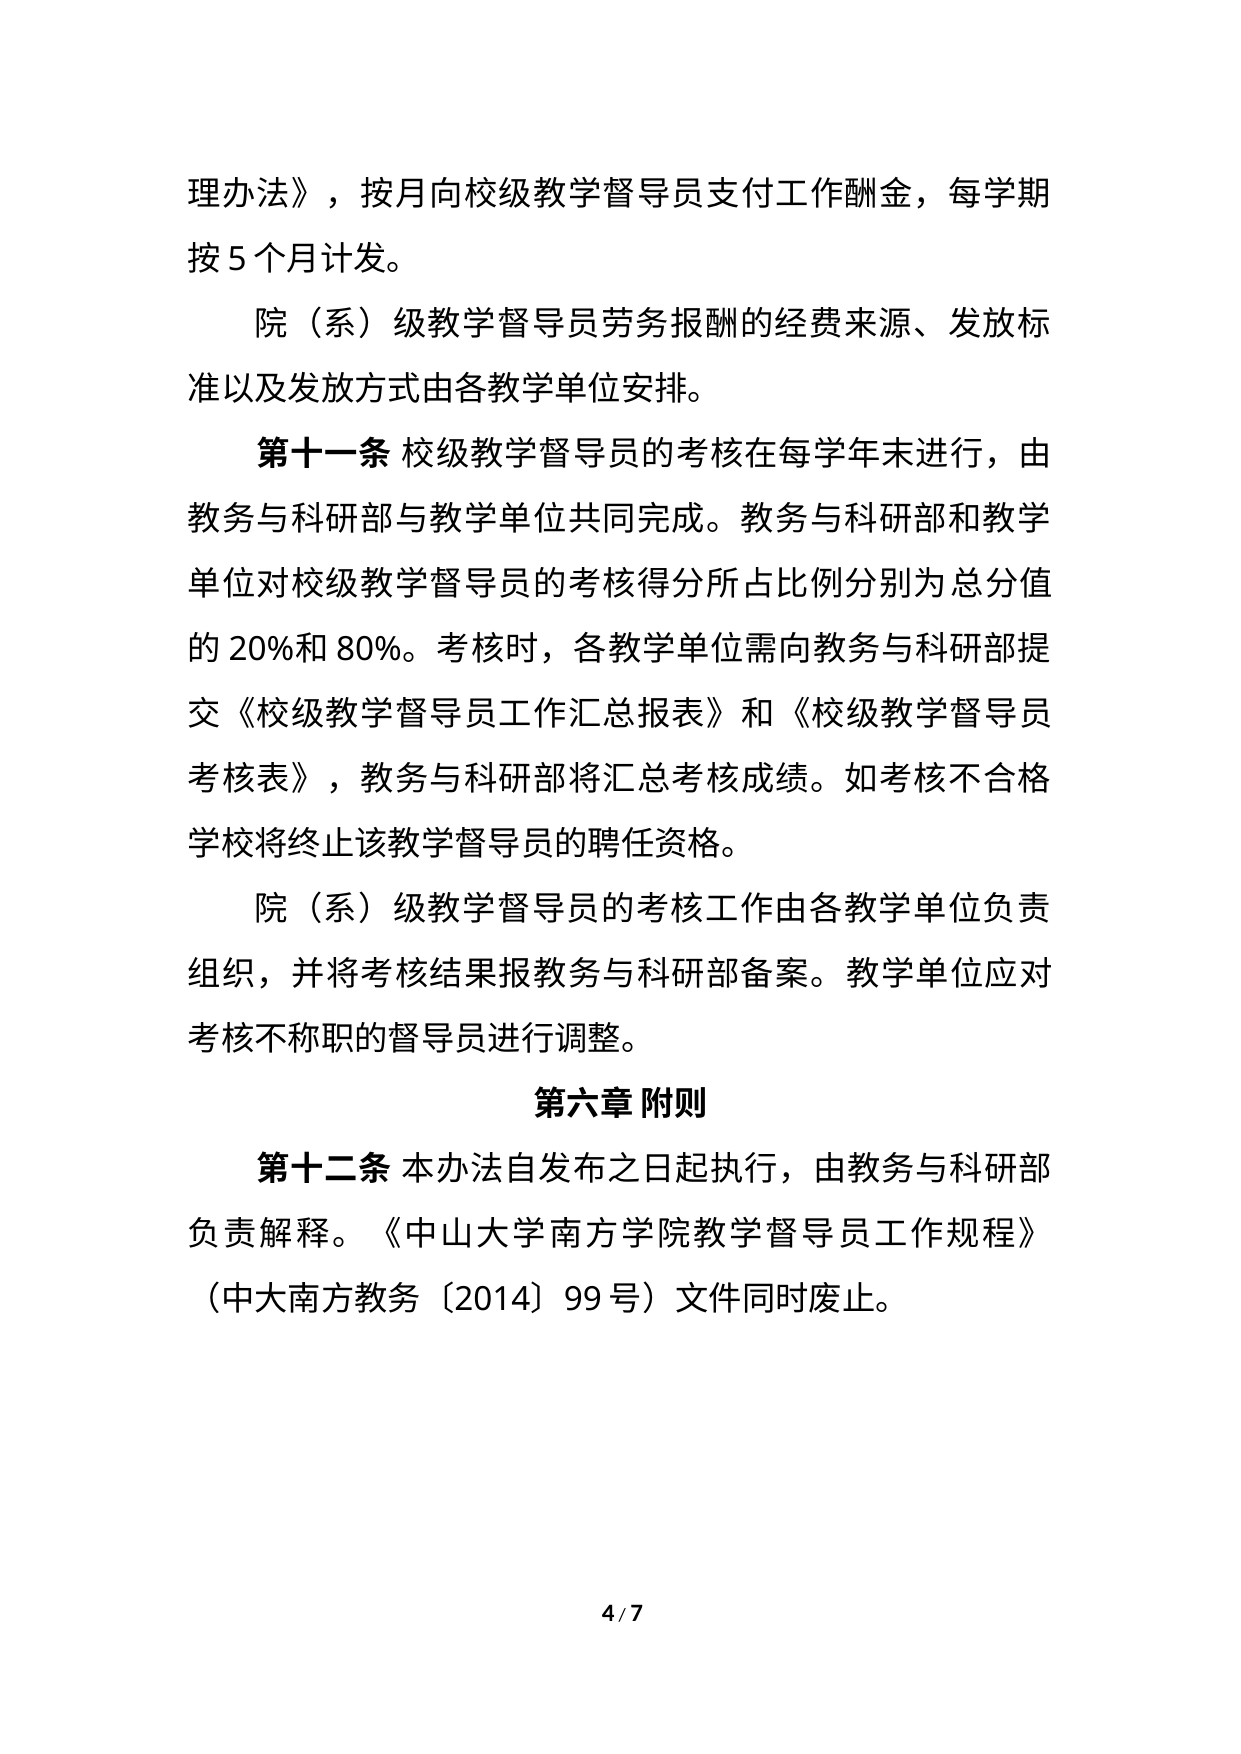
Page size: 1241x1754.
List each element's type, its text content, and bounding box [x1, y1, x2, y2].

text 院（系）级教学督导员劳务报酬的经费来源、发放标准以及发放方式由各教学单位安排。 [187, 288, 1053, 418]
text 第十二条 本办法自发布之日起执行，由教务与科研部负责解释。《中山大学南方学院教学督导员工作规程》（中大南方教务〔2014〕99号）文件同时废止。 [187, 1133, 1053, 1328]
text 第十一条 校级教学督导员的考核在每学年末进行，由教务与科研部与教学单位共同完成。教务与科研部和教学单位对校级教学督导员的考核得分所占比例分别为总分值的20%和80%。考核时，各教学单位需向教务与科研部提交《校级教学督导员工作汇总报表》和《校级教学督导员考核表》，教务与科研部将汇总考核成绩。如考核不合格，学校将终止该教学督导员的聘任资格。 [187, 418, 1053, 873]
text 第六章 附则 [187, 1068, 1053, 1133]
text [187, 158, 1053, 288]
text 院（系）级教学督导员的考核工作由各教学单位负责组织，并将考核结果报教务与科研部备案。教学单位应对考核不称职的督导员进行调整。 [187, 873, 1053, 1068]
